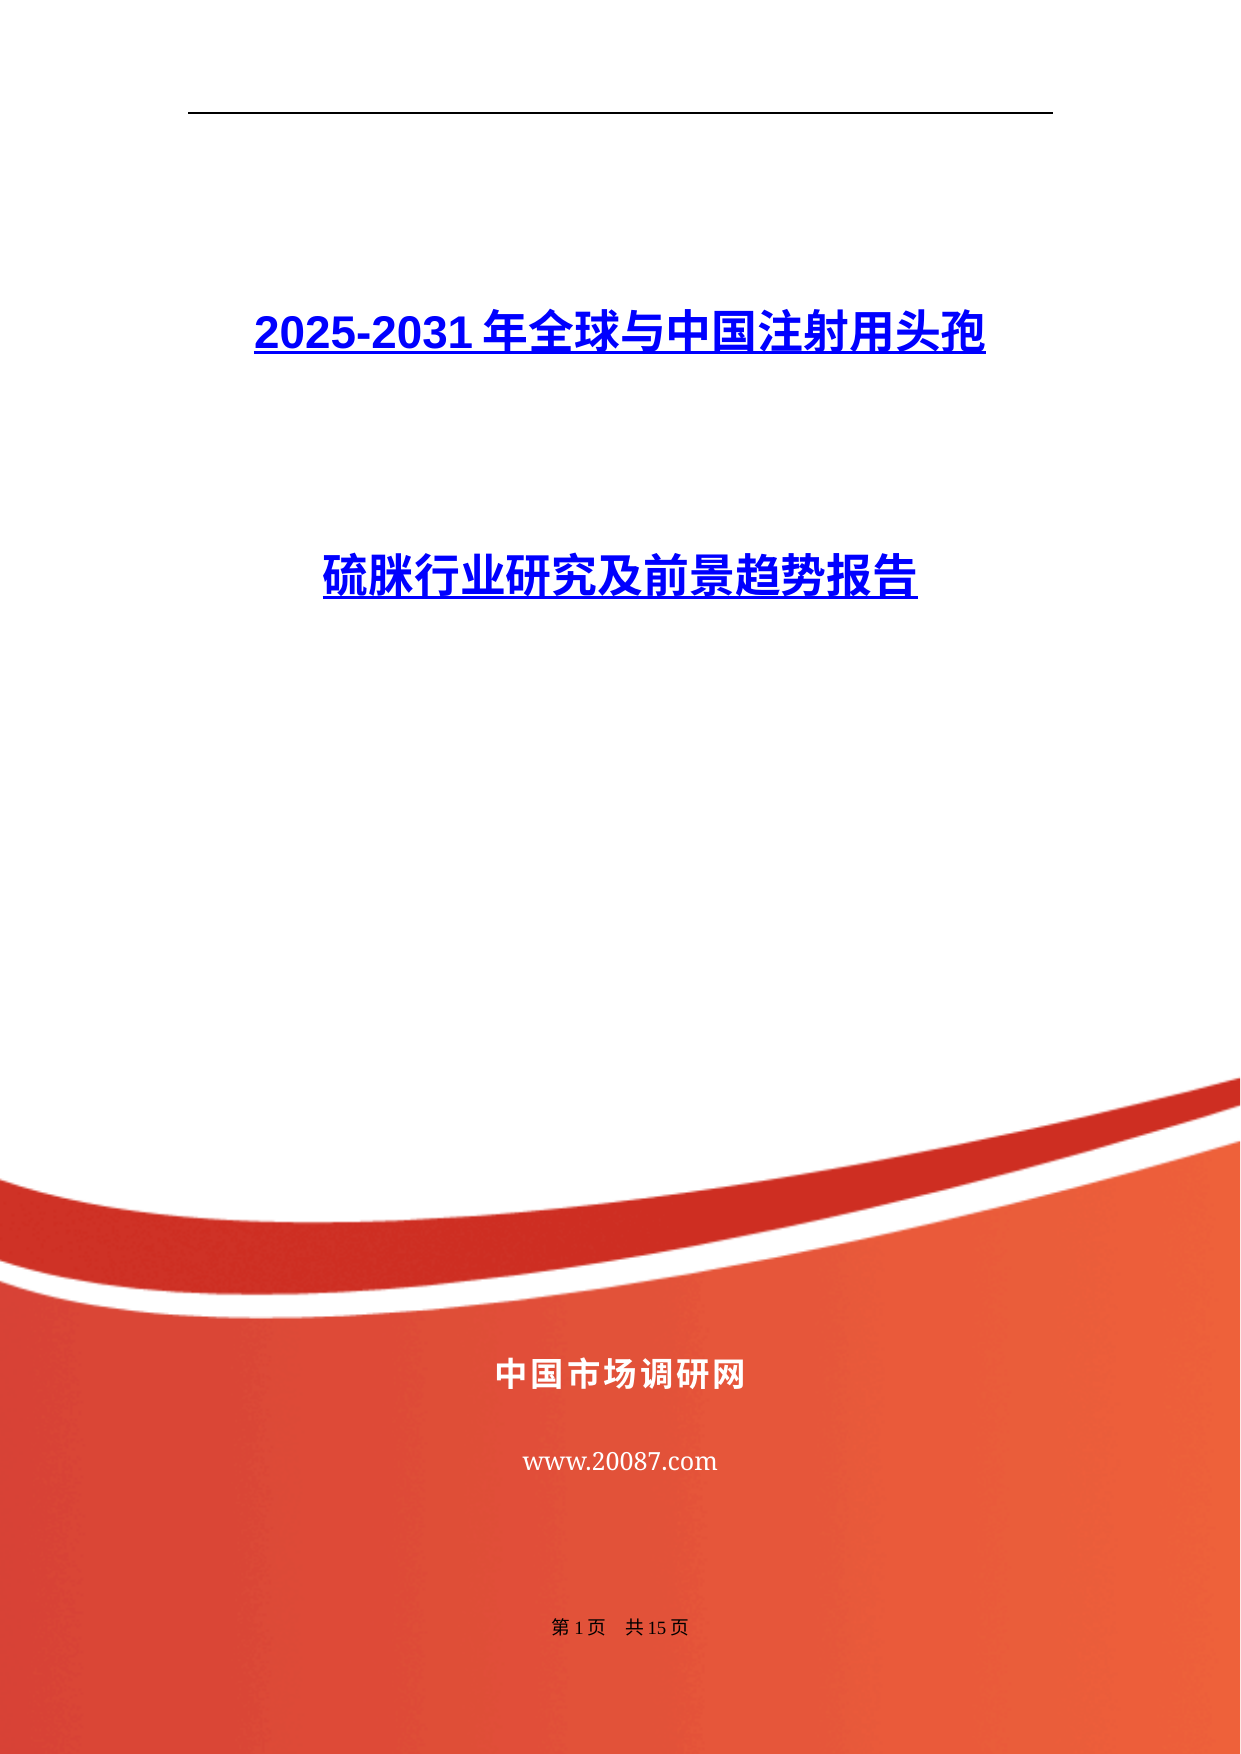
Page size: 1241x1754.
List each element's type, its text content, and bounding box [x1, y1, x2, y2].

picture [0, 1006, 1241, 1754]
table_header 2025-2031年全球与中国注射用头孢硫脒行业研究及前景趋势报告 [188, 207, 1053, 773]
text www.20087.com [187, 1428, 1053, 1493]
subtitle 中国市场调研网 [187, 1339, 1053, 1404]
